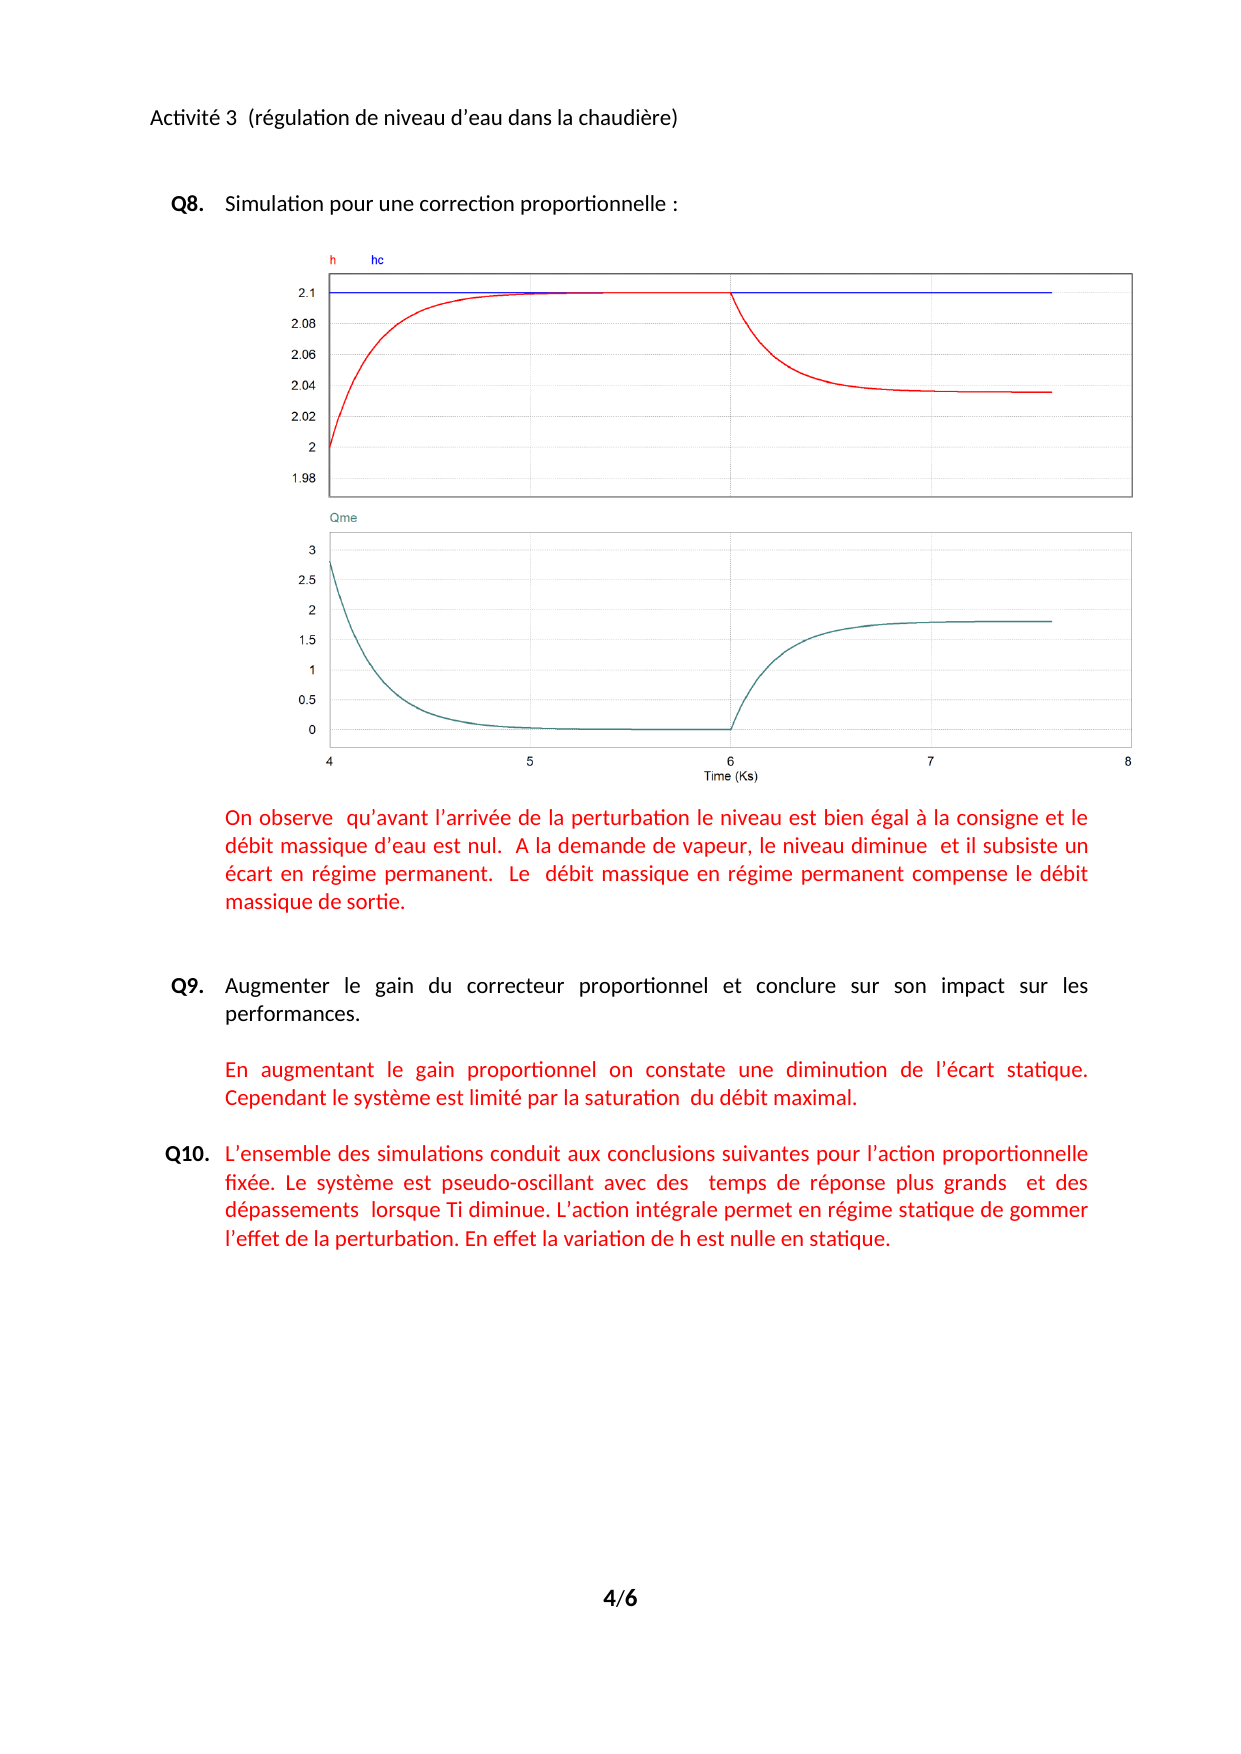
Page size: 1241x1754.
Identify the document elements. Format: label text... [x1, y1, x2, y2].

list Augmenter le gain du correcteur proportionnel et conclure sur son impact sur les performances. [187, 971, 1090, 1027]
picture [225, 245, 1166, 804]
list Simulation pour une correction proportionnelle : [187, 189, 1090, 217]
list L’ensemble des simulations conduit aux conclusions suivantes pour l’action proportionnelle fixée. Le système est pseudo-oscillant avec des temps de réponse plus grands et des dépassements lorsque Ti diminue. L’action intégrale permet en régime statique de gommer l’effet de la perturbation. En effet la variation de h est nulle en statique. [187, 1139, 1090, 1252]
list En augmentant le gain proportionnel on constate une diminution de l’écart statique. Cependant le système est limité par la saturation du débit maximal. [225, 1056, 1090, 1112]
list On observe qu’avant l’arrivée de la perturbation le niveau est bien égal à la consigne et le débit massique d’eau est nul. A la demande de vapeur, le niveau diminue et il subsiste un écart en régime permanent. Le débit massique en régime permanent compense le débit massique de sortie. [225, 804, 1090, 915]
